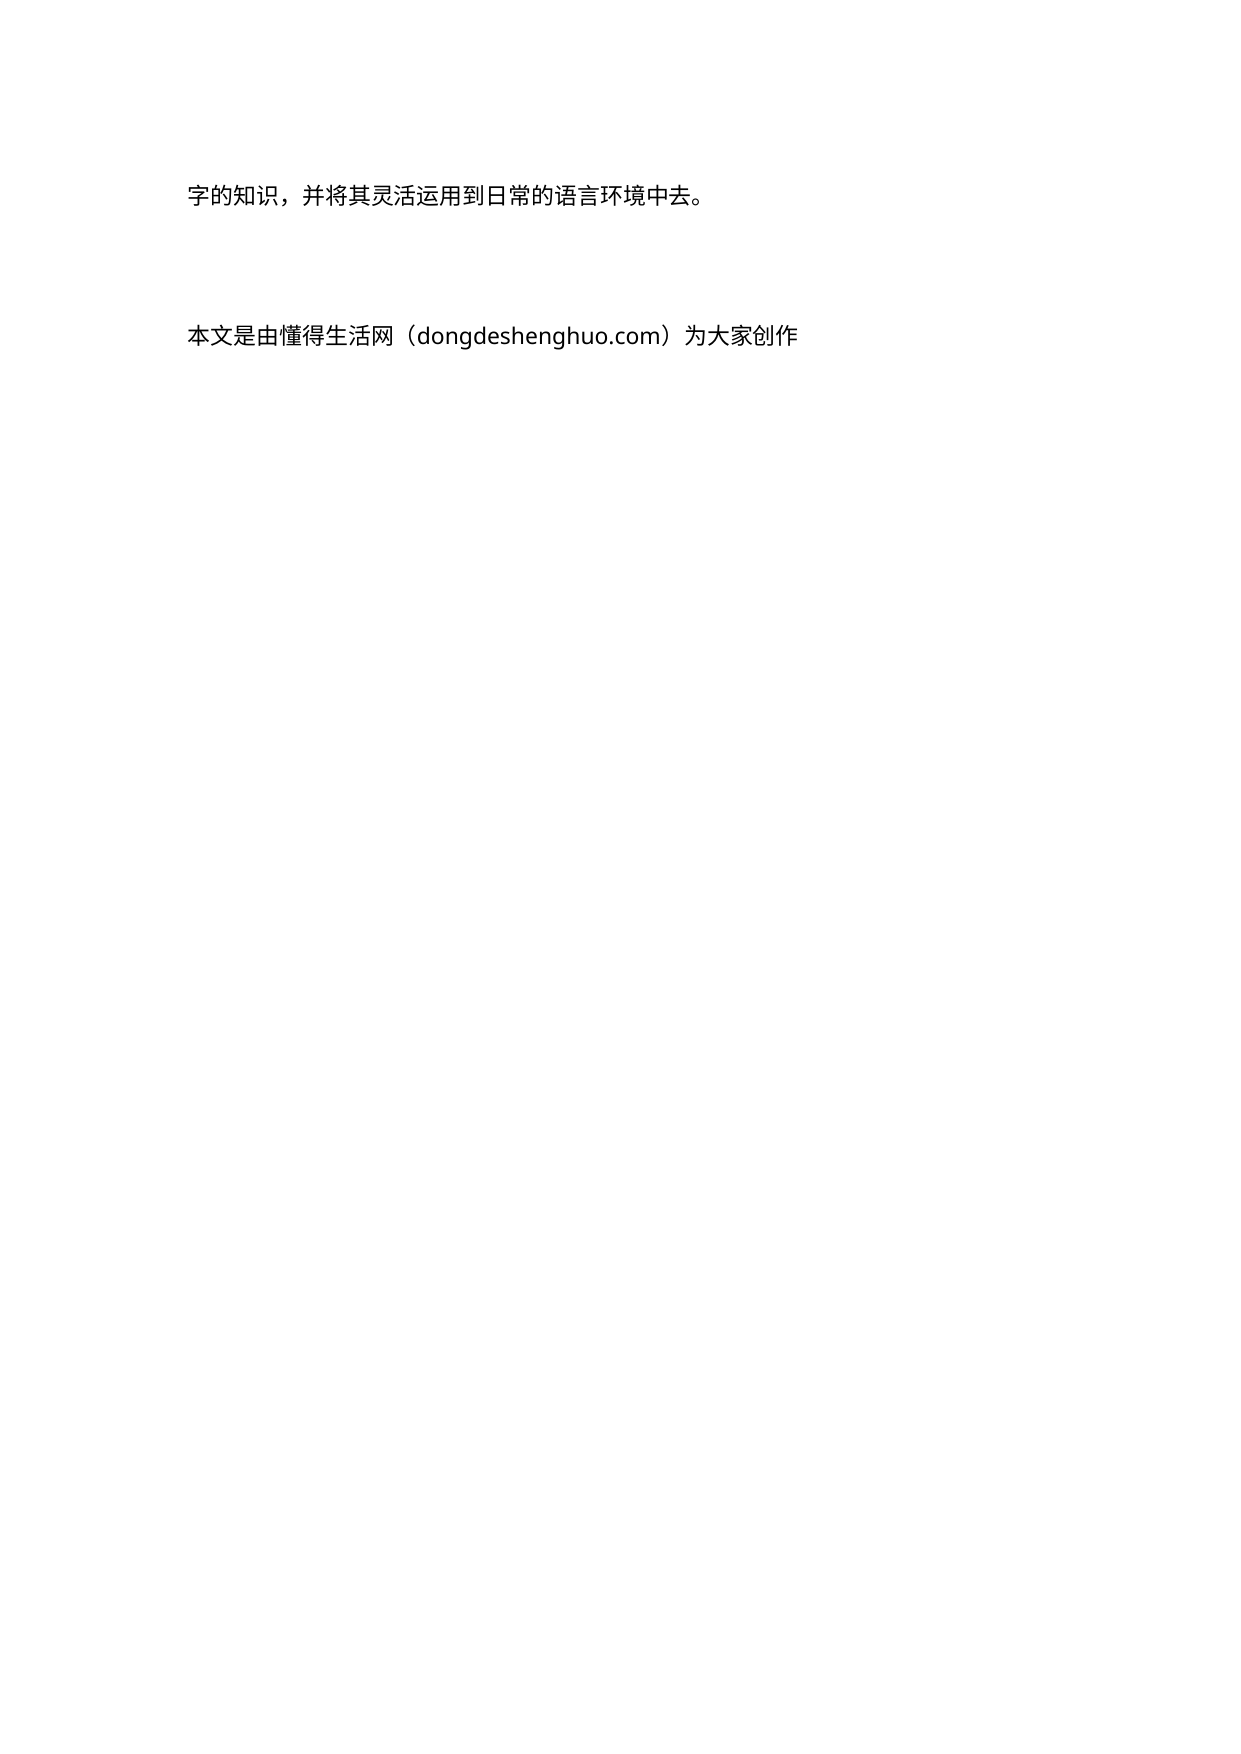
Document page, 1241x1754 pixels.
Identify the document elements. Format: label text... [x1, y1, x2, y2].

text 本文是由懂得生活网（dongdeshenghuo.com）为大家创作 [187, 302, 1053, 367]
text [187, 162, 1053, 227]
